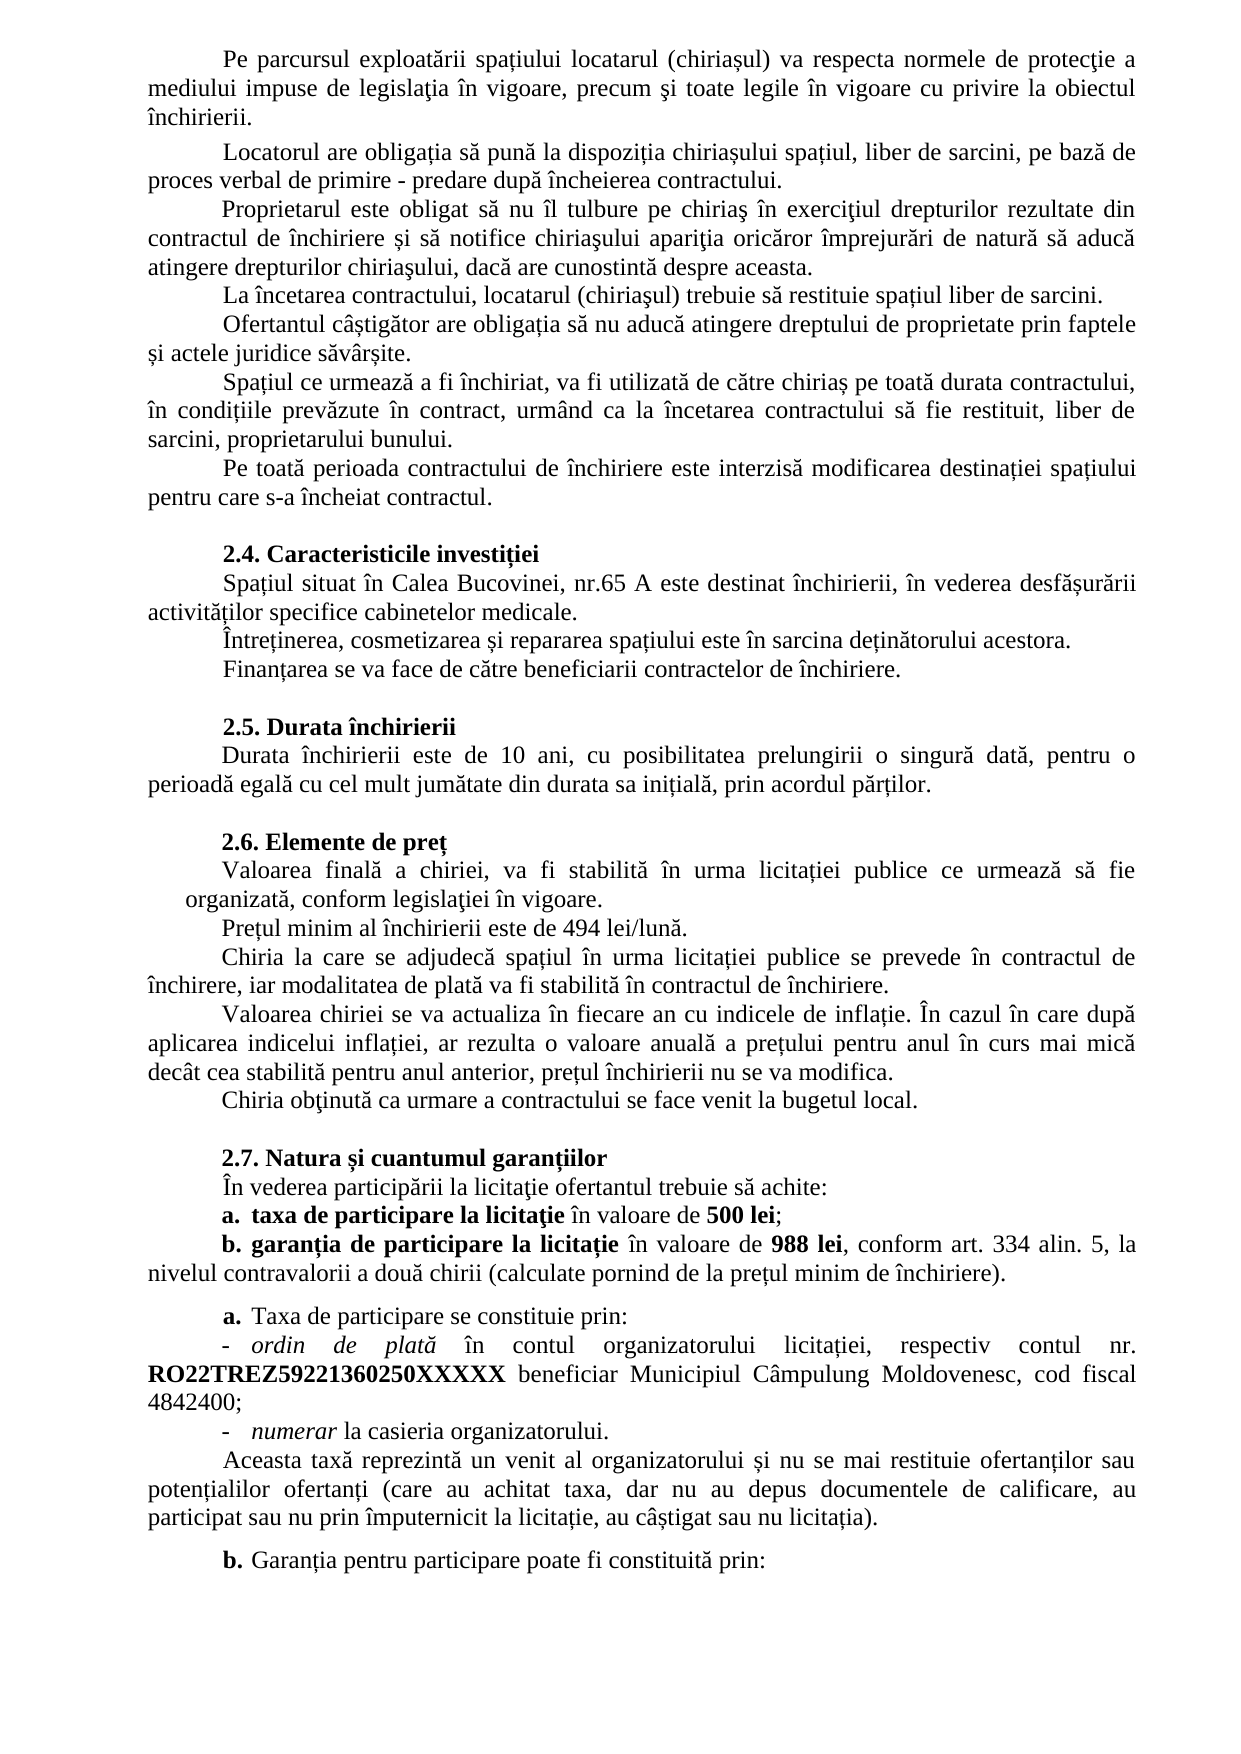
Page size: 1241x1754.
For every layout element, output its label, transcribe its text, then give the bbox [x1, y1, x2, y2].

text 2.4. Caracteristicile investiției [223, 539, 1137, 568]
text Valoarea finală a chiriei, va fi stabilită în urma licitației publice ce urmează să fie organizată, conform legislaţiei în vigoare. [185, 856, 1137, 913]
text Finanțarea se va face de către beneficiarii contractelor de închiriere. [148, 654, 1137, 683]
text Spațiul ce urmează a fi închiriat, va fi utilizată de către chiriaș pe toată durata contractului, în condițiile prevăzute în contract, urmând ca la încetarea contractului să fie restituit, liber de sarcini, proprietarului bunului. [148, 367, 1137, 453]
text În vederea participării la licitaţie ofertantul trebuie să achite: [223, 1172, 1137, 1201]
text Chiria obţinută ca urmare a contractului se face venit la bugetul local. [185, 1086, 1137, 1114]
text Întreținerea, cosmetizarea și repararea spațiului este în sarcina deținătorului acestora. [148, 626, 1137, 654]
list Taxa de participare se constituie prin: [223, 1301, 1137, 1330]
list numerar la casieria organizatorului. [221, 1416, 1137, 1445]
text Spațiul situat în Calea Bucovinei, nr.65 A este destinat închirierii, în vederea desfășurării activităților specifice cabinetelor medicale. [148, 568, 1137, 626]
list taxa de participare la licitaţie în valoare de 500 lei; [148, 1201, 1137, 1229]
text Proprietarul este obligat să nu îl tulbure pe chiriaş în exerciţiul drepturilor rezultate din contractul de închiriere și să notifice chiriaşului apariţia oricăror împrejurări de natură să aducă atingere drepturilor chiriaşului, dacă are cunostintă despre aceasta. [148, 194, 1137, 281]
list ordin de plată în contul organizatorului licitației, respectiv contul nr. RO22TREZ59221360250XXXXX beneficiar Municipiul Câmpulung Moldovenesc, cod fiscal 4842400; [148, 1330, 1137, 1416]
text Pe toată perioada contractului de închiriere este interzisă modificarea destinației spațiului pentru care s-a încheiat contractul. [148, 453, 1137, 511]
text 2.6. Elemente de preț [185, 827, 1137, 856]
text Valoarea chiriei se va actualiza în fiecare an cu indicele de inflație. În cazul în care după aplicarea indicelui inflației, ar rezulta o valoare anuală a prețului pentru anul în curs mai mică decât cea stabilită pentru anul anterior, prețul închirierii nu se va modifica. [148, 999, 1137, 1086]
text Durata închirierii este de 10 ani, cu posibilitatea prelungirii o singură dată, pentru o perioadă egală cu cel mult jumătate din durata sa inițială, prin acordul părților. [148, 741, 1137, 798]
list garanția de participare la licitație în valoare de 988 lei, conform art. 334 alin. 5, la nivelul contravalorii a două chirii (calculate pornind de la prețul minim de închiriere). [148, 1229, 1137, 1287]
text Pe parcursul exploatării spațiului locatarul (chiriașul) va respecta normele de protecţie a mediului impuse de legislaţia în vigoare, precum şi toate legile în vigoare cu privire la obiectul închirierii. [148, 44, 1137, 131]
text Ofertantul câștigător are obligația să nu aducă atingere dreptului de proprietate prin faptele și actele juridice săvârșite. [148, 309, 1137, 367]
text Aceasta taxă reprezintă un venit al organizatorului și nu se mai restituie ofertanților sau potențialilor ofertanți (care au achitat taxa, dar nu au depus documentele de calificare, au participat sau nu prin împuternicit la licitație, au câștigat sau nu licitația). [148, 1445, 1137, 1531]
text Chiria la care se adjudecă spațiul în urma licitației publice se prevede în contractul de închirere, iar modalitatea de plată va fi stabilită în contractul de închiriere. [148, 942, 1137, 999]
text Locatorul are obligația să pună la dispoziția chiriașului spațiul, liber de sarcini, pe bază de proces verbal de primire - predare după încheierea contractului. [148, 137, 1137, 194]
text 2.7. Natura și cuantumul garanțiilor [221, 1143, 1137, 1172]
text 2.5. Durata închirierii [223, 712, 1137, 741]
text Prețul minim al închirierii este de 494 lei/lună. [148, 913, 1137, 942]
list Garanția pentru participare poate fi constituită prin: [223, 1546, 1137, 1574]
text La încetarea contractului, locatarul (chiriaşul) trebuie să restituie spațiul liber de sarcini. [148, 281, 1137, 309]
